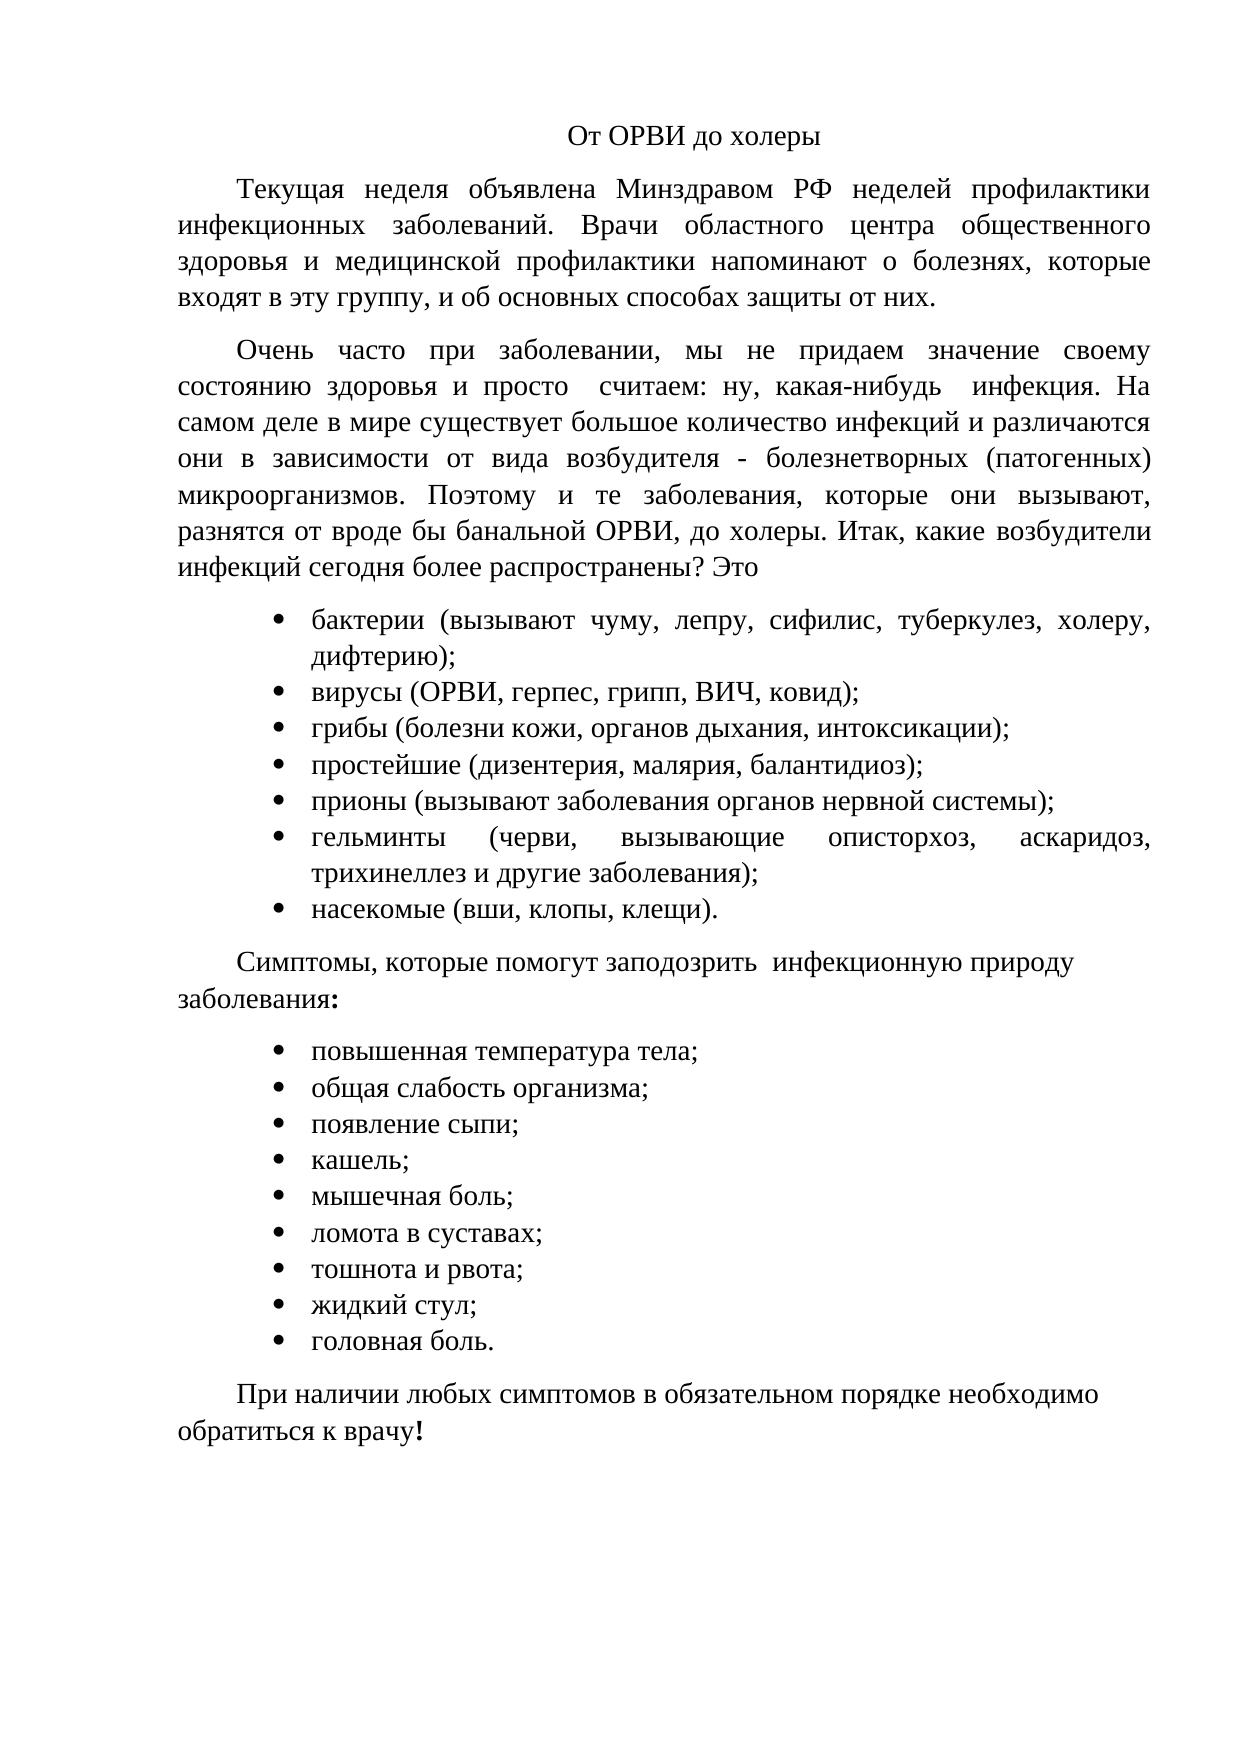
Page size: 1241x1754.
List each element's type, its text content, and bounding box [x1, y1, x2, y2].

list жидкий стул; [274, 1287, 1152, 1321]
list гельминты (черви, вызывающие описторхоз, аскаридоз, трихинеллез и другие заболевания); [274, 819, 1152, 889]
text При наличии любых симптомов в обязательном порядке необходимо обратиться к врачу! [177, 1376, 1152, 1446]
list вирусы (ОРВИ, герпес, грипп, ВИЧ, ковид); [274, 674, 1152, 708]
text Текущая неделя объявлена Минздравом РФ неделей профилактики инфекционных заболеваний. Врачи областного центра общественного здоровья и медицинской профилактики напоминают о болезнях, которые входят в эту группу, и об основных способах защиты от них. [177, 171, 1152, 313]
text Симптомы, которые помогут заподозрить инфекционную природу заболевания: [177, 944, 1152, 1014]
list насекомые (вши, клопы, клещи). [274, 892, 1152, 925]
list кашель; [274, 1142, 1152, 1176]
list общая слабость организма; [274, 1070, 1152, 1103]
list головная боль. [274, 1323, 1152, 1357]
text Очень часто при заболевании, мы не придаем значение своему состоянию здоровья и просто считаем: ну, какая-нибудь инфекция. На самом деле в мире существует большое количество инфекций и различаются они в зависимости от вида возбудителя - болезнетворных (патогенных) микроорганизмов. Поэтому и те заболевания, которые они вызывают, разнятся от вроде бы банальной ОРВИ, до холеры. Итак, какие возбудители инфекций сегодня более распространены? Это [177, 332, 1152, 583]
text От ОРВИ до холеры [177, 118, 1152, 152]
list мышечная боль; [274, 1178, 1152, 1212]
list повышенная температура тела; [274, 1033, 1152, 1067]
list ломота в суставах; [274, 1215, 1152, 1248]
list тошнота и рвота; [274, 1251, 1152, 1285]
list простейшие (дизентерия, малярия, балантидиоз); [274, 747, 1152, 780]
list грибы (болезни кожи, органов дыхания, интоксикации); [274, 711, 1152, 744]
list прионы (вызывают заболевания органов нервной системы); [274, 783, 1152, 817]
list появление сыпи; [274, 1106, 1152, 1140]
list бактерии (вызывают чуму, лепру, сифилис, туберкулез, холеру, дифтерию); [274, 602, 1152, 672]
